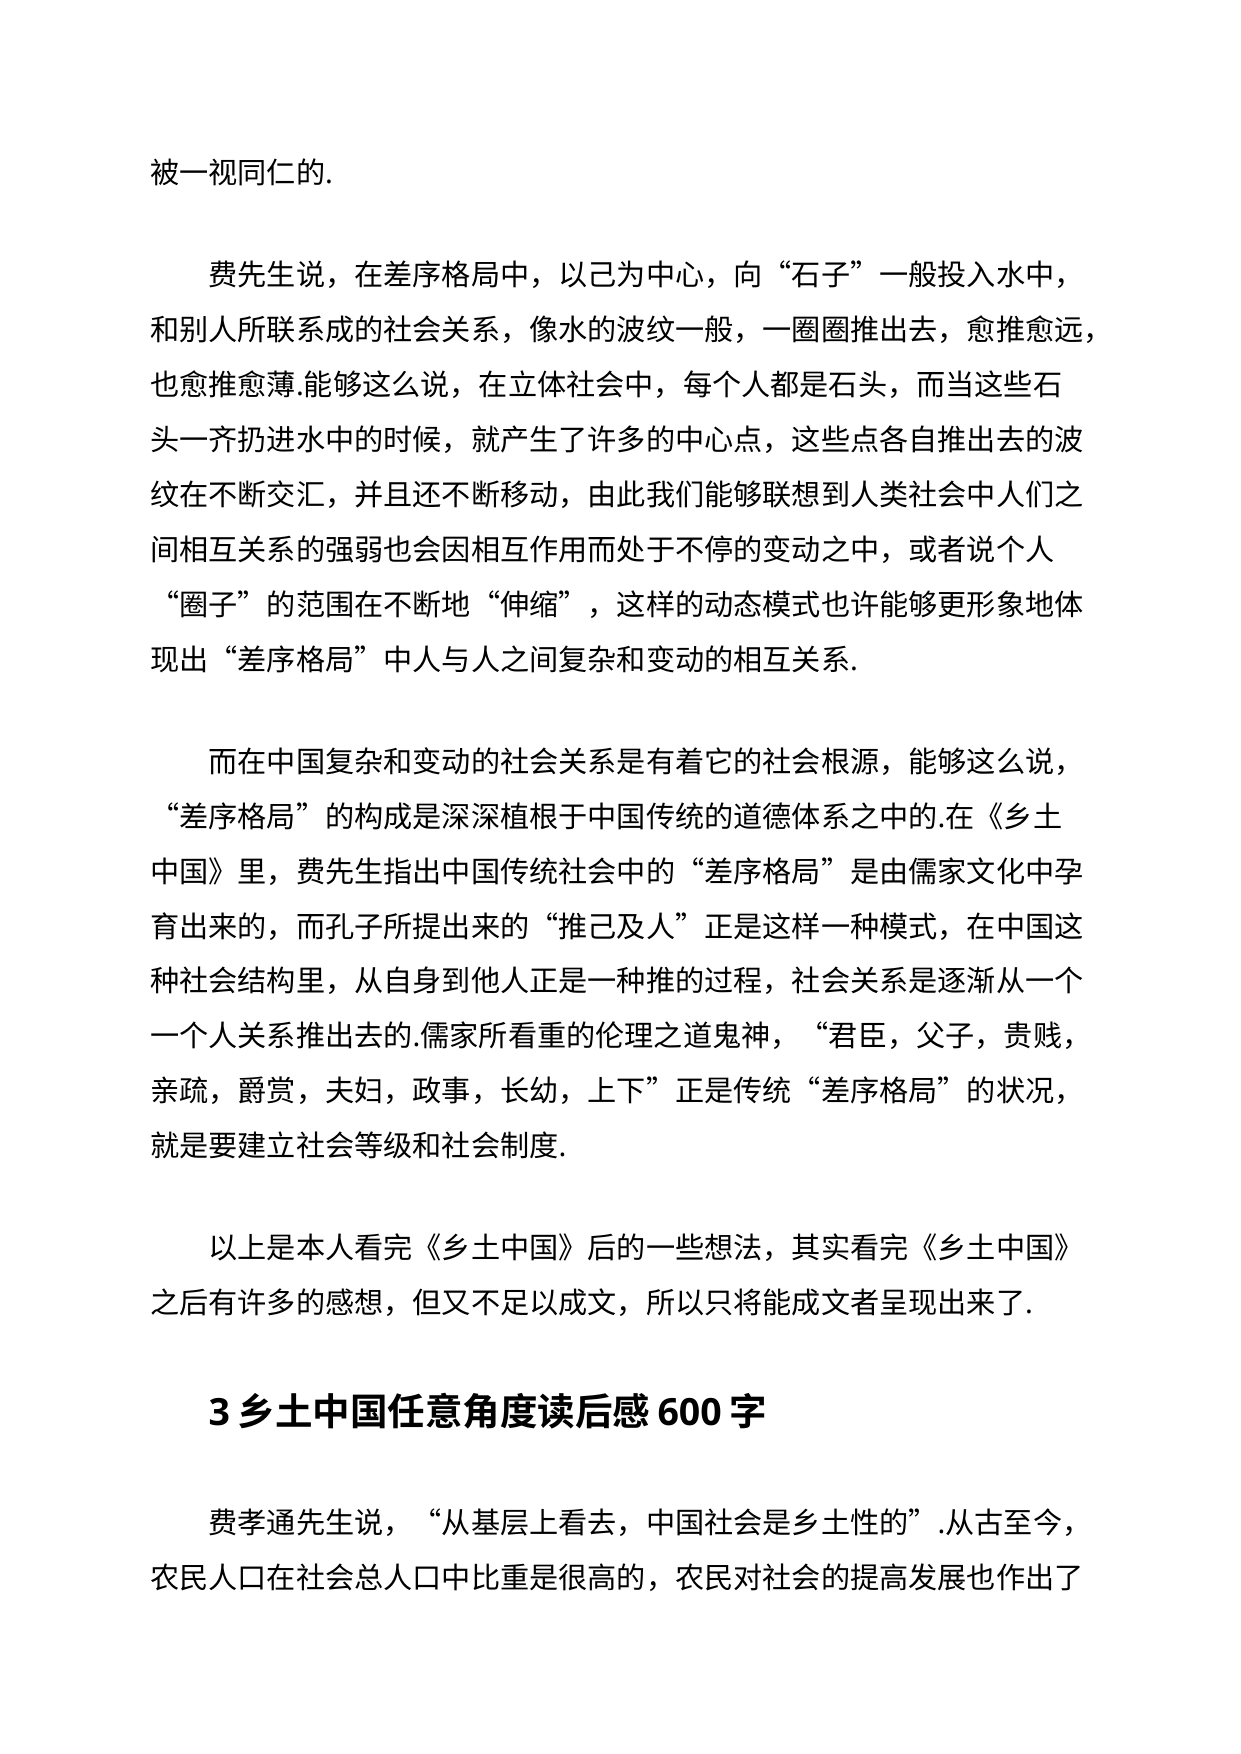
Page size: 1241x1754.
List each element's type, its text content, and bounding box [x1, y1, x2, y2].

text 以上是本人看完《乡土中国》后的一些想法，其实看完《乡土中国》之后有许多的感想，但又不足以成文，所以只将能成文者呈现出来了. [150, 1225, 1090, 1322]
text 费先生说，在差序格局中，以己为中心，向“石子”一般投入水中，和别人所联系成的社会关系，像水的波纹一般，一圈圈推出去，愈推愈远，也愈推愈薄.能够这么说，在立体社会中，每个人都是石头，而当这些石头一齐扔进水中的时候，就产生了许多的中心点，这些点各自推出去的波纹在不断交汇，并且还不断移动，由此我们能够联想到人类社会中人们之间相互关系的强弱也会因相互作用而处于不停的变动之中，或者说个人“圈子”的范围在不断地“伸缩”，这样的动态模式也许能够更形象地体现出“差序格局”中人与人之间复杂和变动的相互关系. [150, 252, 1090, 679]
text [150, 1499, 1090, 1597]
text 3乡土中国任意角度读后感600字 [150, 1382, 1090, 1436]
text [150, 150, 1090, 192]
text 而在中国复杂和变动的社会关系是有着它的社会根源，能够这么说，“差序格局”的构成是深深植根于中国传统的道德体系之中的.在《乡土中国》里，费先生指出中国传统社会中的“差序格局”是由儒家文化中孕育出来的，而孔子所提出来的“推己及人”正是这样一种模式，在中国这种社会结构里，从自身到他人正是一种推的过程，社会关系是逐渐从一个一个人关系推出去的.儒家所看重的伦理之道鬼神，“君臣，父子，贵贱，亲疏，爵赏，夫妇，政事，长幼，上下”正是传统“差序格局”的状况，就是要建立社会等级和社会制度. [150, 738, 1090, 1165]
